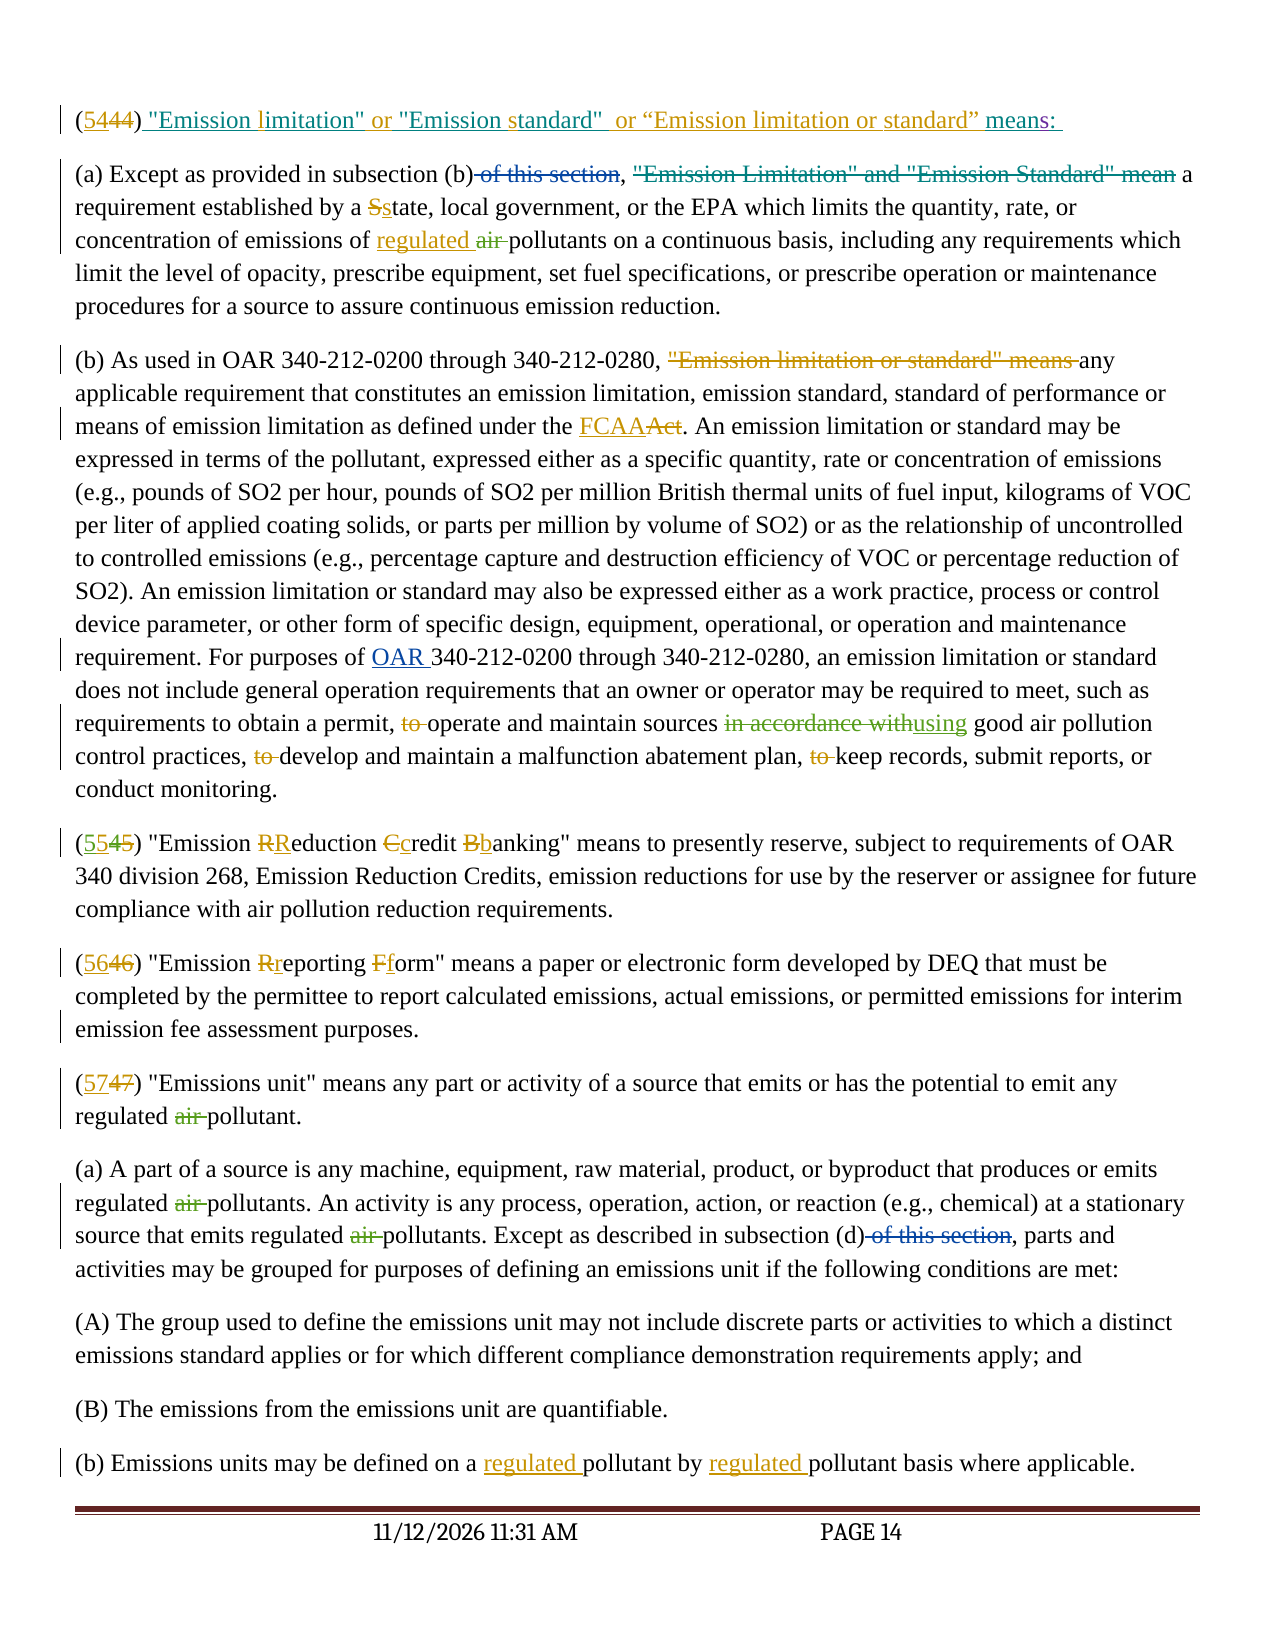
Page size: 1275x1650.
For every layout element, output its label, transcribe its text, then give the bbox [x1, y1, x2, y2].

text (a) Except as provided in subsection (b), a requirement established by a tate, local government, or the EPA which limits the quantity, rate, or concentration of emissions of pollutants on a continuous basis, including any requirements which limit the level of opacity, prescribe equipment, set fuel specifications, or prescribe operation or maintenance procedures for a source to assure continuous emission reduction. [75, 159, 1200, 320]
text (B) The emissions from the emissions unit are quantifiable. [75, 1394, 1200, 1423]
text (A) The group used to define the emissions unit may not include discrete parts or activities to which a distinct emissions standard applies or for which different compliance demonstration requirements apply; and [75, 1307, 1200, 1369]
text (a) A part of a source is any machine, equipment, raw material, product, or byproduct that produces or emits regulated pollutants. An activity is any process, operation, action, or reaction (e.g., chemical) at a stationary source that emits regulated pollutants. Except as described in subsection (d), parts and activities may be grouped for purposes of defining an emissions unit if the following conditions are met: [75, 1154, 1200, 1282]
text () "Emissions unit" means any part or activity of a source that emits or has the potential to emit any regulated pollutant. [75, 1068, 1200, 1129]
text () [75, 105, 1200, 134]
text () "Emission eduction redit anking" means to presently reserve, subject to requirements of OAR 340 division 268, Emission Reduction Credits, emission reductions for use by the reserver or assignee for future compliance with air pollution reduction requirements. [75, 828, 1200, 923]
text (b) As used in OAR 340-212-0200 through 340-212-0280, any applicable requirement that constitutes an emission limitation, emission standard, standard of performance or means of emission limitation as defined under the . An emission limitation or standard may be expressed in terms of the pollutant, expressed either as a specific quantity, rate or concentration of emissions (e.g., pounds of SO2 per hour, pounds of SO2 per million British thermal units of fuel input, kilograms of VOC per liter of applied coating solids, or parts per million by volume of SO2) or as the relationship of uncontrolled to controlled emissions (e.g., percentage capture and destruction efficiency of VOC or percentage reduction of SO2). An emission limitation or standard may also be expressed either as a work practice, process or control device parameter, or other form of specific design, equipment, operational, or operation and maintenance requirement. For purposes of 340-212-0200 through 340-212-0280, an emission limitation or standard does not include general operation requirements that an owner or operator may be required to meet, such as requirements to obtain a permit, operate and maintain sources good air pollution control practices, develop and maintain a malfunction abatement plan, keep records, submit reports, or conduct monitoring. [75, 345, 1200, 803]
text () "Emission eporting orm" means a paper or electronic form developed by DEQ that must be completed by the permittee to report calculated emissions, actual emissions, or permitted emissions for interim emission fee assessment purposes. [75, 948, 1200, 1043]
text (b) Emissions units may be defined on a pollutant by pollutant basis where applicable. [75, 1448, 1200, 1477]
